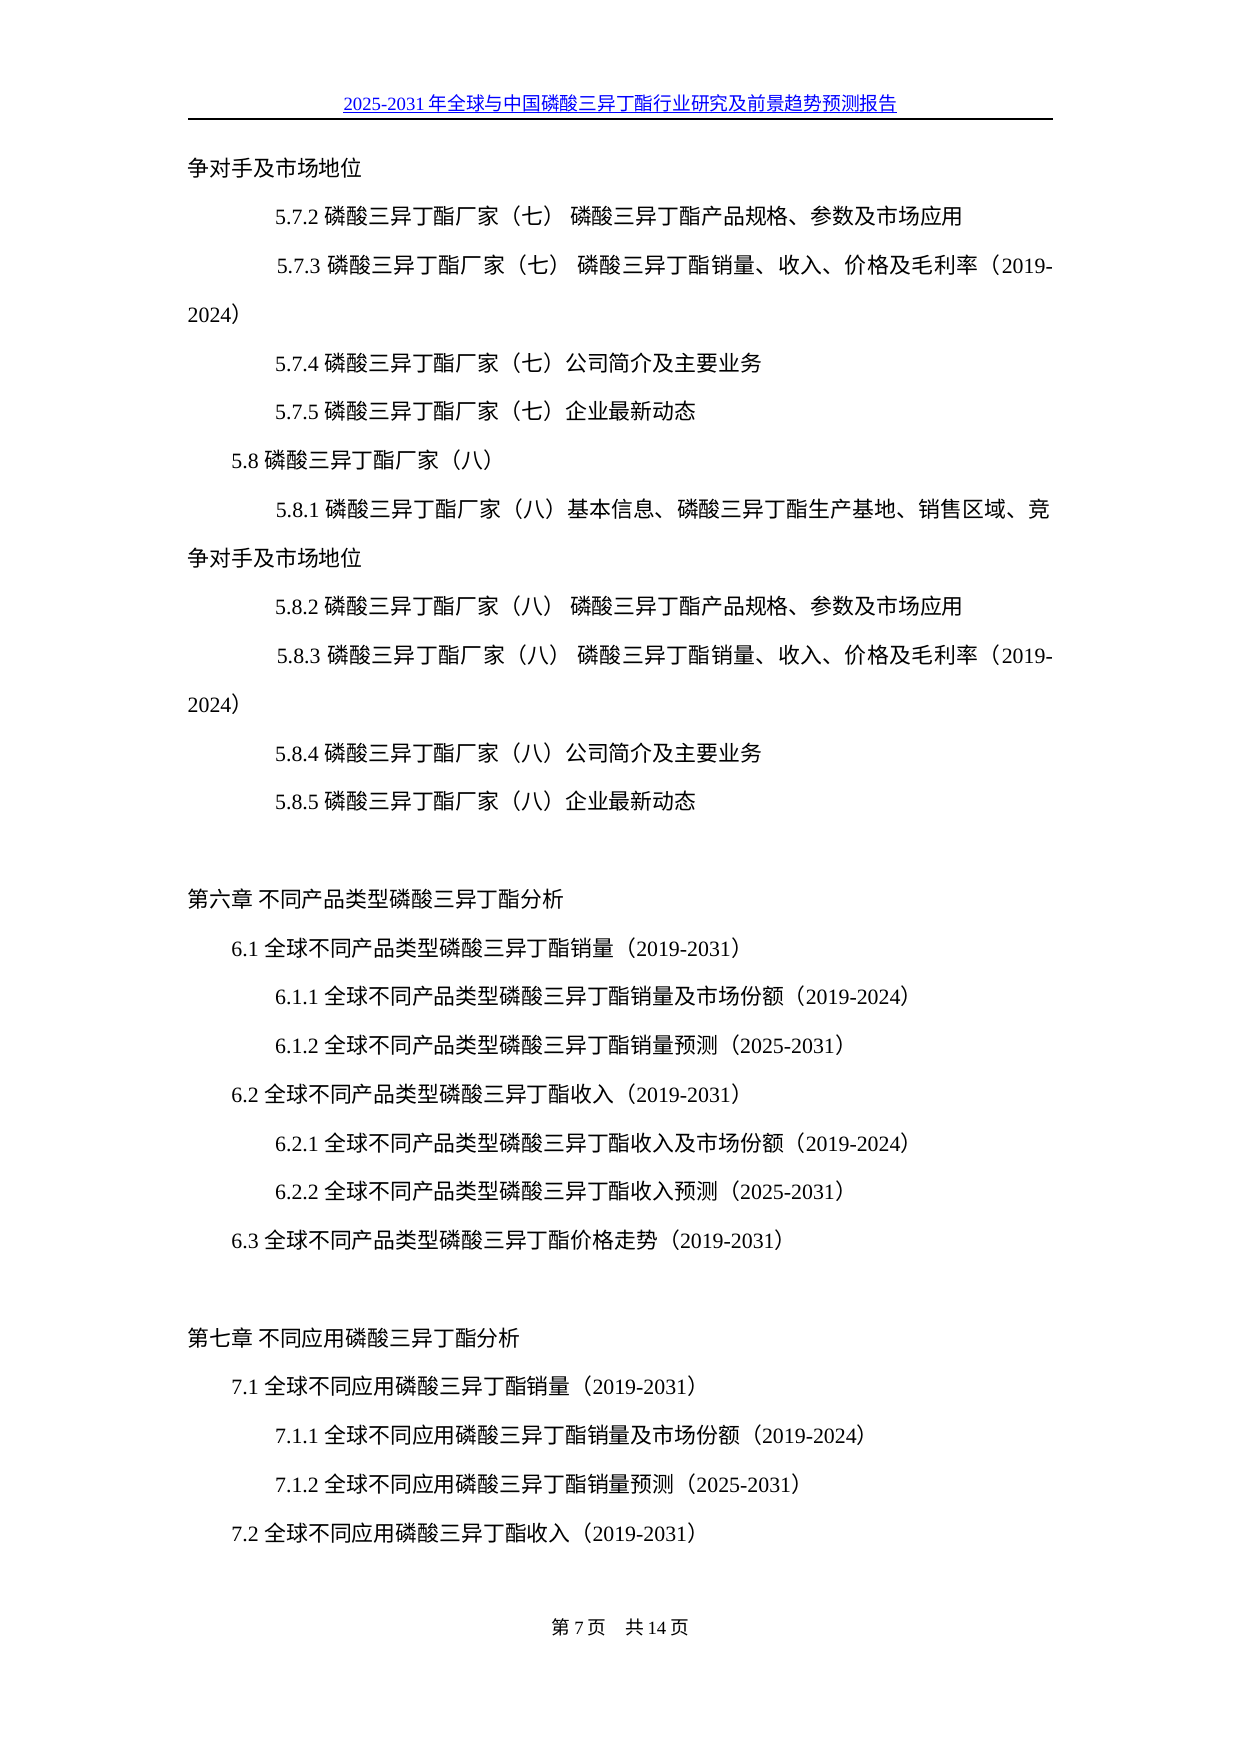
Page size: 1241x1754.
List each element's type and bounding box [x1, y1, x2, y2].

text [187, 150, 1053, 1548]
